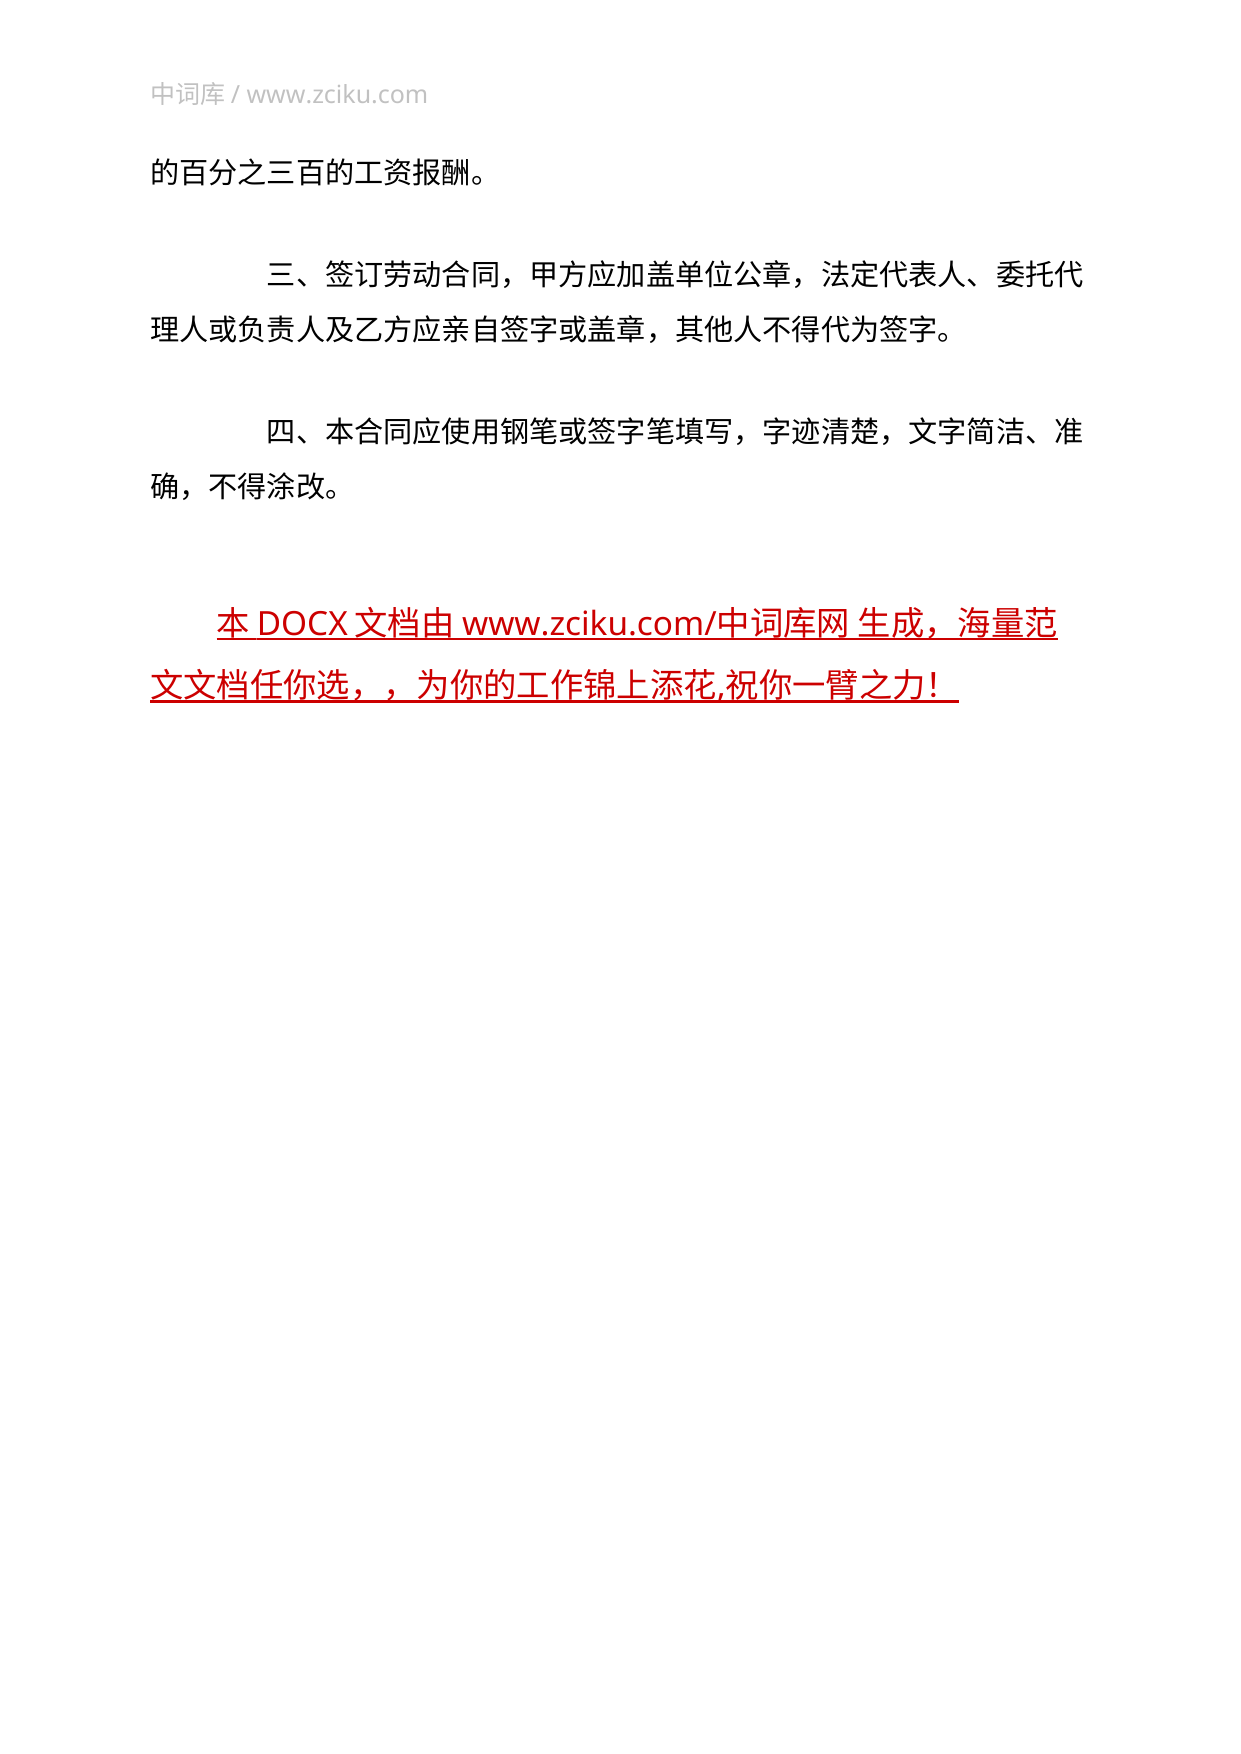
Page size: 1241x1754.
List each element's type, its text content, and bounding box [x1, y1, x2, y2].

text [150, 150, 1090, 192]
text 三、签订劳动合同，甲方应加盖单位公章，法定代表人、委托代理人或负责人及乙方应亲自签字或盖章，其他人不得代为签字。 [150, 252, 1090, 349]
text 四、本合同应使用钢笔或签字笔填写，字迹清楚，文字简洁、准确，不得涂改。 [150, 408, 1090, 506]
text 本DOCX文档由 www.zciku.com/中词库网 生成，海量范文文档任你选，，为你的工作锦上添花,祝你一臂之力！ [150, 596, 1090, 708]
